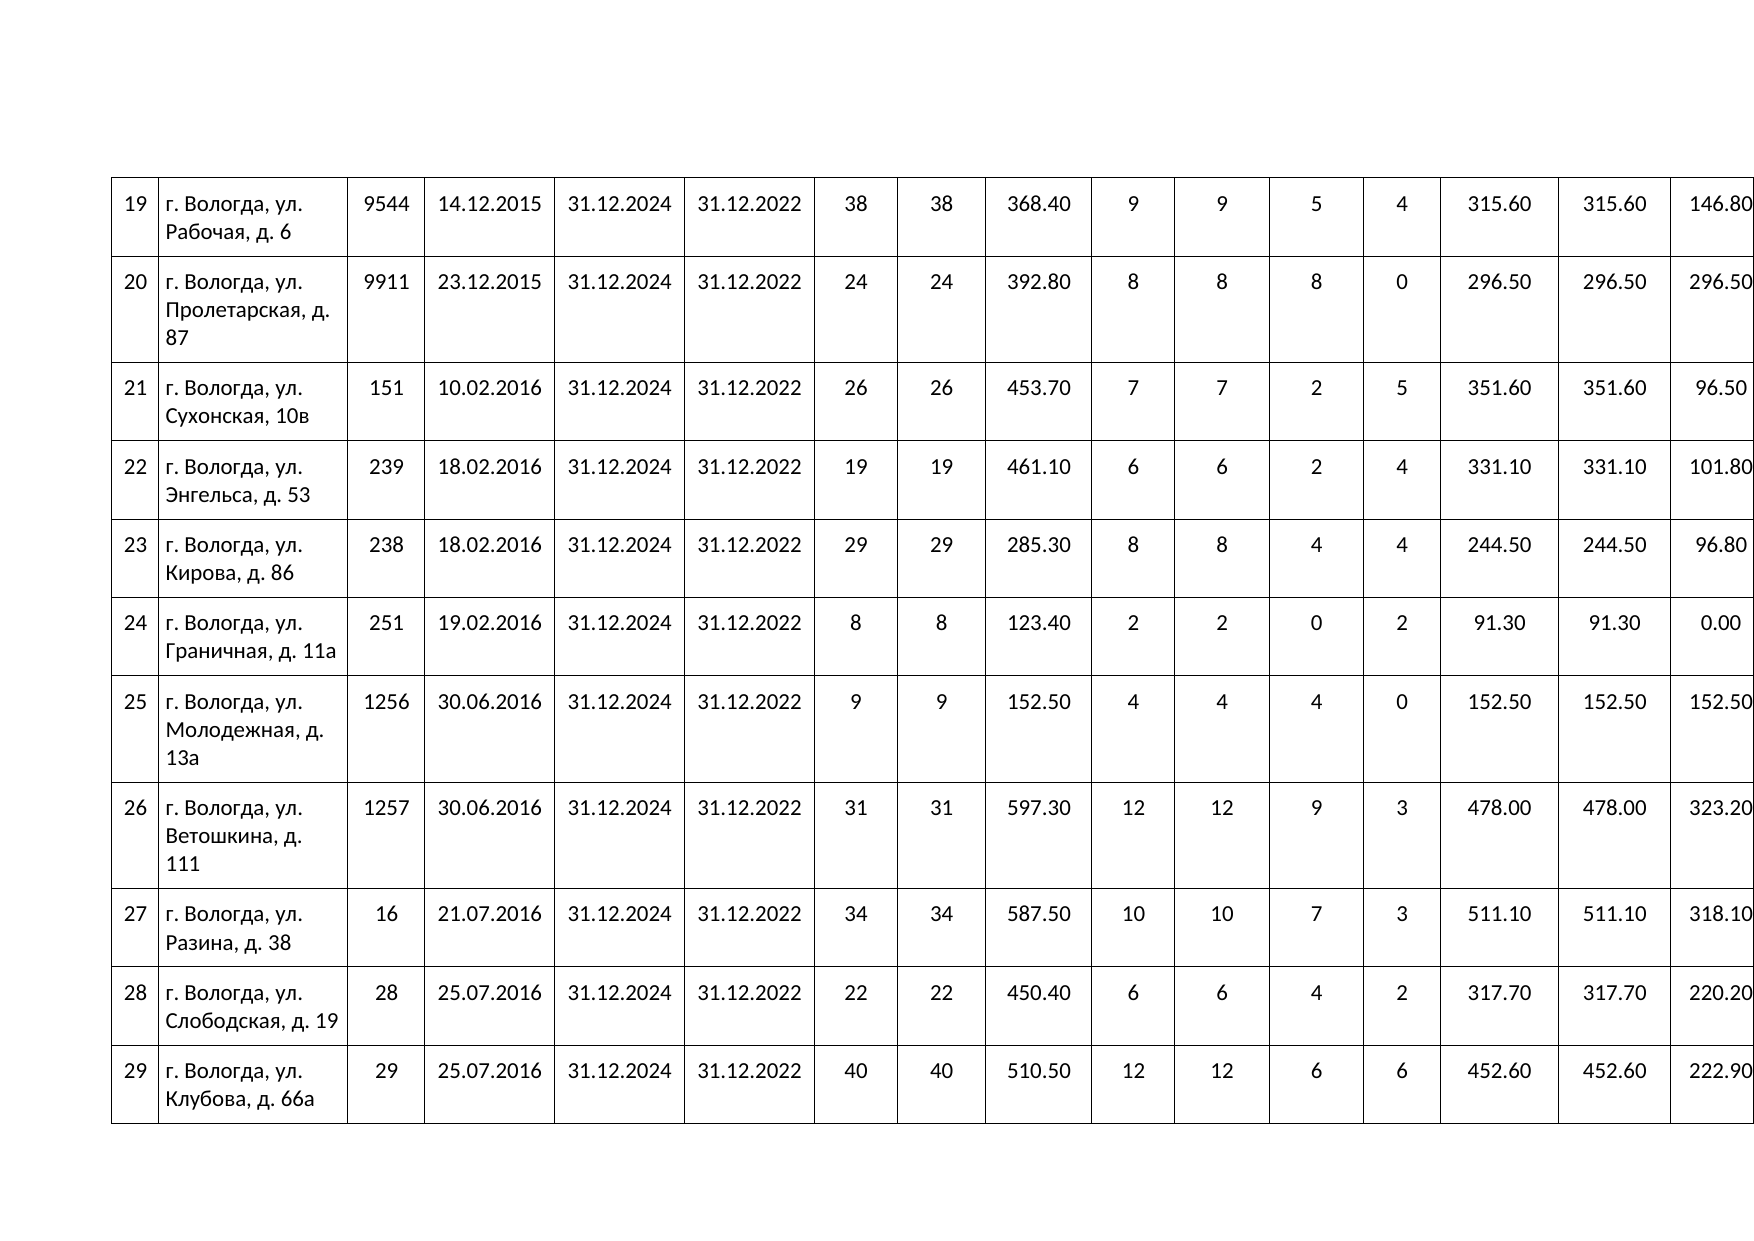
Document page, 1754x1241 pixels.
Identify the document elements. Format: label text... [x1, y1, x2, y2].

table_cell 238 [348, 520, 424, 597]
table_cell 31.12.2022 [685, 676, 814, 782]
table_cell 9 [1092, 178, 1174, 256]
table_cell 2 [1270, 363, 1363, 440]
table_cell 9 [1270, 783, 1363, 888]
table_cell 27 [112, 889, 158, 966]
table_cell 0 [1364, 257, 1440, 362]
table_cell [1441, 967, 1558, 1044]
table_cell 96.50 [1671, 363, 1753, 440]
table_cell г. Вологда, ул. Ветошкина, д. 111 [159, 783, 347, 888]
table_cell 31.12.2024 [555, 520, 684, 597]
table_cell 31.12.2024 [555, 676, 684, 782]
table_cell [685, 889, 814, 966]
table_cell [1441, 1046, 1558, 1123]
table_cell 315.60 [1559, 178, 1670, 256]
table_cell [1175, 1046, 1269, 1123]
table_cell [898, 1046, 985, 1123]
table_cell 351.60 [1559, 363, 1670, 440]
table_cell 0 [1364, 676, 1440, 782]
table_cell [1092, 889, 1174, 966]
table_cell 24 [815, 257, 897, 362]
table_cell 8 [898, 598, 985, 675]
table_cell 1257 [348, 783, 424, 888]
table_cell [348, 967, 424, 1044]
table_cell 461.10 [986, 441, 1091, 518]
table_cell 96.80 [1671, 520, 1753, 597]
table_cell 597.30 [986, 783, 1091, 888]
table_cell 2 [1364, 598, 1440, 675]
table_cell 10.02.2016 [425, 363, 554, 440]
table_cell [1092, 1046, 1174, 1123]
table_cell г. Вологда, ул. Граничная, д. 11а [159, 598, 347, 675]
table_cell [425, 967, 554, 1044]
table_cell 4 [1364, 520, 1440, 597]
table_cell 7 [1175, 363, 1269, 440]
table_cell 368.40 [986, 178, 1091, 256]
table_cell 30.06.2016 [425, 783, 554, 888]
table_cell 296.50 [1559, 257, 1670, 362]
table_cell 0.00 [1671, 598, 1753, 675]
table_cell 24 [898, 257, 985, 362]
table_cell г. Вологда, ул. Кирова, д. 86 [159, 520, 347, 597]
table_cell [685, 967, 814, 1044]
table_cell 31.12.2022 [685, 783, 814, 888]
table_cell 151 [348, 363, 424, 440]
table_cell 30.06.2016 [425, 676, 554, 782]
table_cell 392.80 [986, 257, 1091, 362]
table_cell 8 [1092, 257, 1174, 362]
table_cell 152.50 [1671, 676, 1753, 782]
table_cell 239 [348, 441, 424, 518]
table_cell 18.02.2016 [425, 520, 554, 597]
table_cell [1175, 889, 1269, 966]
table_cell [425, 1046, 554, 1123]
table_cell 31.12.2024 [555, 178, 684, 256]
table_cell 22 [112, 441, 158, 518]
table_cell г. Вологда, ул. Разина, д. 38 [159, 889, 347, 966]
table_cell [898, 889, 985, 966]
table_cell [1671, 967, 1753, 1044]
table_cell 453.70 [986, 363, 1091, 440]
table_cell 19 [898, 441, 985, 518]
table_cell г. Вологда, ул. Сухонская, 10в [159, 363, 347, 440]
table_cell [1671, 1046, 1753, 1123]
table_cell 331.10 [1441, 441, 1558, 518]
table_cell 26 [898, 363, 985, 440]
table_cell г. Вологда, ул. Энгельса, д. 53 [159, 441, 347, 518]
table_cell 14.12.2015 [425, 178, 554, 256]
table_cell 91.30 [1559, 598, 1670, 675]
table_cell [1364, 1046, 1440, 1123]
table_cell 19.02.2016 [425, 598, 554, 675]
table_cell 478.00 [1559, 783, 1670, 888]
table_cell г. Вологда, ул. Молодежная, д. 13а [159, 676, 347, 782]
table_cell 8 [815, 598, 897, 675]
table_cell 4 [1270, 520, 1363, 597]
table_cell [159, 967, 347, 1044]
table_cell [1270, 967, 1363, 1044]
table_cell 23.12.2015 [425, 257, 554, 362]
table_cell 351.60 [1441, 363, 1558, 440]
table_cell 31.12.2024 [555, 783, 684, 888]
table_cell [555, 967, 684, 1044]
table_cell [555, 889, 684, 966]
table_cell 6 [1092, 441, 1174, 518]
table_cell 12 [1175, 783, 1269, 888]
table_cell 4 [1270, 676, 1363, 782]
table_cell 31 [815, 783, 897, 888]
table_cell 2 [1092, 598, 1174, 675]
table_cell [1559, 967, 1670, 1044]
table_cell 2 [1270, 441, 1363, 518]
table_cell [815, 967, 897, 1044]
table_cell 29 [815, 520, 897, 597]
table_cell 21.07.2016 [425, 889, 554, 966]
table_cell 101.80 [1671, 441, 1753, 518]
table_cell 18.02.2016 [425, 441, 554, 518]
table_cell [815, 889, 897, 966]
table_cell 29 [898, 520, 985, 597]
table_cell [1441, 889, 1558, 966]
table_cell 9544 [348, 178, 424, 256]
table_cell 152.50 [1441, 676, 1558, 782]
table_cell 0 [1270, 598, 1363, 675]
table_cell 296.50 [1671, 257, 1753, 362]
table_cell 152.50 [986, 676, 1091, 782]
table_cell 31.12.2024 [555, 598, 684, 675]
table_cell 26 [112, 783, 158, 888]
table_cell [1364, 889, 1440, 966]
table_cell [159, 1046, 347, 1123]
table_cell 16 [348, 889, 424, 966]
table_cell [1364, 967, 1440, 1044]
table_cell 31.12.2022 [685, 178, 814, 256]
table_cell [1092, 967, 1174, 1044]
table_cell 1256 [348, 676, 424, 782]
table_cell 6 [1175, 441, 1269, 518]
table_cell 8 [1092, 520, 1174, 597]
table_cell 4 [1364, 441, 1440, 518]
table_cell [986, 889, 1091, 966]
table_cell 8 [1175, 520, 1269, 597]
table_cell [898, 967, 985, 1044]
table_cell 296.50 [1441, 257, 1558, 362]
table_cell 31.12.2022 [685, 598, 814, 675]
table_cell 20 [112, 257, 158, 362]
table_cell г. Вологда, ул. Рабочая, д. 6 [159, 178, 347, 256]
table_cell 244.50 [1559, 520, 1670, 597]
table_cell 331.10 [1559, 441, 1670, 518]
table_cell 244.50 [1441, 520, 1558, 597]
table_cell 315.60 [1441, 178, 1558, 256]
table_cell 31.12.2022 [685, 257, 814, 362]
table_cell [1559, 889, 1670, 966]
table_cell 31.12.2024 [555, 441, 684, 518]
table_cell 24 [112, 598, 158, 675]
table_cell 31 [898, 783, 985, 888]
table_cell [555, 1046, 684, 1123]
table_cell 9 [1175, 178, 1269, 256]
table_cell 146.80 [1671, 178, 1753, 256]
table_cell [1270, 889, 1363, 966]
table_cell 19 [112, 178, 158, 256]
table_cell 478.00 [1441, 783, 1558, 888]
table_cell 123.40 [986, 598, 1091, 675]
table_cell 9 [815, 676, 897, 782]
table_cell 3 [1364, 783, 1440, 888]
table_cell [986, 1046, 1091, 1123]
table_cell 21 [112, 363, 158, 440]
table_cell 7 [1092, 363, 1174, 440]
table_cell 12 [1092, 783, 1174, 888]
table_cell 285.30 [986, 520, 1091, 597]
table_cell 2 [1175, 598, 1269, 675]
table_cell г. Вологда, ул. Пролетарская, д. 87 [159, 257, 347, 362]
table_cell 8 [1270, 257, 1363, 362]
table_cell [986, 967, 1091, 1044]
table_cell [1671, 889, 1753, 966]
table_cell 5 [1364, 363, 1440, 440]
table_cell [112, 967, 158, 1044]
table_cell 91.30 [1441, 598, 1558, 675]
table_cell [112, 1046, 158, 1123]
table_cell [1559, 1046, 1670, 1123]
table_cell 8 [1175, 257, 1269, 362]
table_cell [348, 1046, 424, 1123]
table_cell 25 [112, 676, 158, 782]
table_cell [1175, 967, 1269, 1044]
table_cell 23 [112, 520, 158, 597]
table_cell 38 [898, 178, 985, 256]
table_cell 9 [898, 676, 985, 782]
table_cell 31.12.2024 [555, 257, 684, 362]
table_cell 152.50 [1559, 676, 1670, 782]
table_cell 19 [815, 441, 897, 518]
table_cell 323.20 [1671, 783, 1753, 888]
table_cell 251 [348, 598, 424, 675]
table_cell 31.12.2024 [555, 363, 684, 440]
table_cell 38 [815, 178, 897, 256]
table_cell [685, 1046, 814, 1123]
table_cell 31.12.2022 [685, 520, 814, 597]
table_cell 9911 [348, 257, 424, 362]
table_cell 31.12.2022 [685, 363, 814, 440]
table_cell 4 [1092, 676, 1174, 782]
table_cell 4 [1175, 676, 1269, 782]
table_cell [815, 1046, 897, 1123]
table_cell 26 [815, 363, 897, 440]
table_cell 5 [1270, 178, 1363, 256]
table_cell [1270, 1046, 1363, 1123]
table_cell 4 [1364, 178, 1440, 256]
table_cell 31.12.2022 [685, 441, 814, 518]
